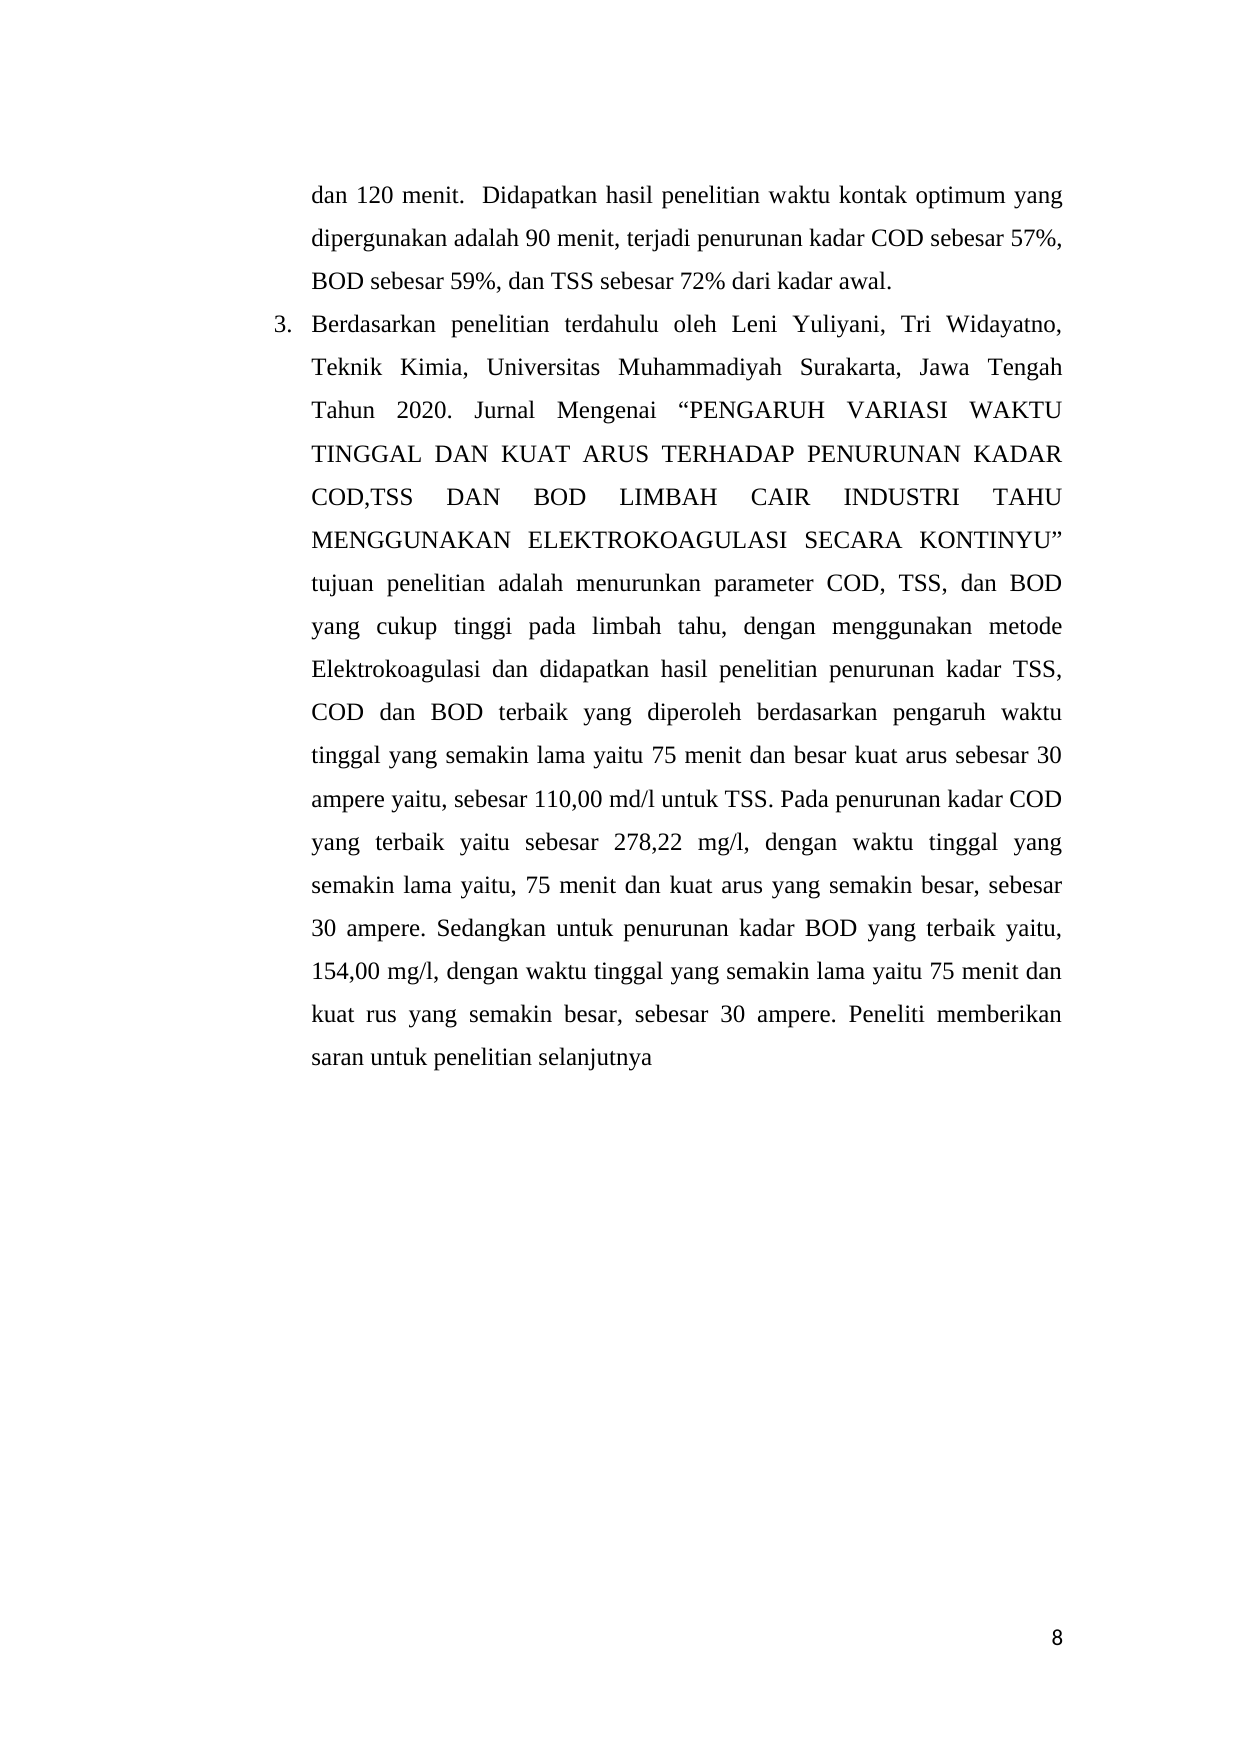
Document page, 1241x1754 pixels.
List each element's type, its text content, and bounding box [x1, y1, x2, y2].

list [274, 180, 1063, 295]
list Berdasarkan penelitian terdahulu oleh Leni Yuliyani, Tri Widayatno, Teknik Kimia, Universitas Muhammadiyah Surakarta, Jawa Tengah Tahun 2020. Jurnal Mengenai “PENGARUH VARIASI WAKTU TINGGAL DAN KUAT ARUS TERHADAP PENURUNAN KADAR COD,TSS DAN BOD LIMBAH CAIR INDUSTRI TAHU MENGGUNAKAN ELEKTROKOAGULASI SECARA KONTINYU” tujuan penelitian adalah menurunkan parameter COD, TSS, dan BOD yang cukup tinggi pada limbah tahu, dengan menggunakan metode Elektrokoagulasi dan didapatkan hasil penelitian penurunan kadar TSS, COD dan BOD terbaik yang diperoleh berdasarkan pengaruh waktu tinggal yang semakin lama yaitu 75 menit dan besar kuat arus sebesar 30 ampere yaitu, sebesar 110,00 md/l untuk TSS. Pada penurunan kadar COD yang terbaik yaitu sebesar 278,22 mg/l, dengan waktu tinggal yang semakin lama yaitu, 75 menit dan kuat arus yang semakin besar, sebesar 30 ampere. Sedangkan untuk penurunan kadar BOD yang terbaik yaitu, 154,00 mg/l, dengan waktu tinggal yang semakin lama yaitu 75 menit dan kuat rus yang semakin besar, sebesar 30 ampere. Peneliti memberikan saran untuk penelitian selanjutnya [274, 309, 1063, 1071]
